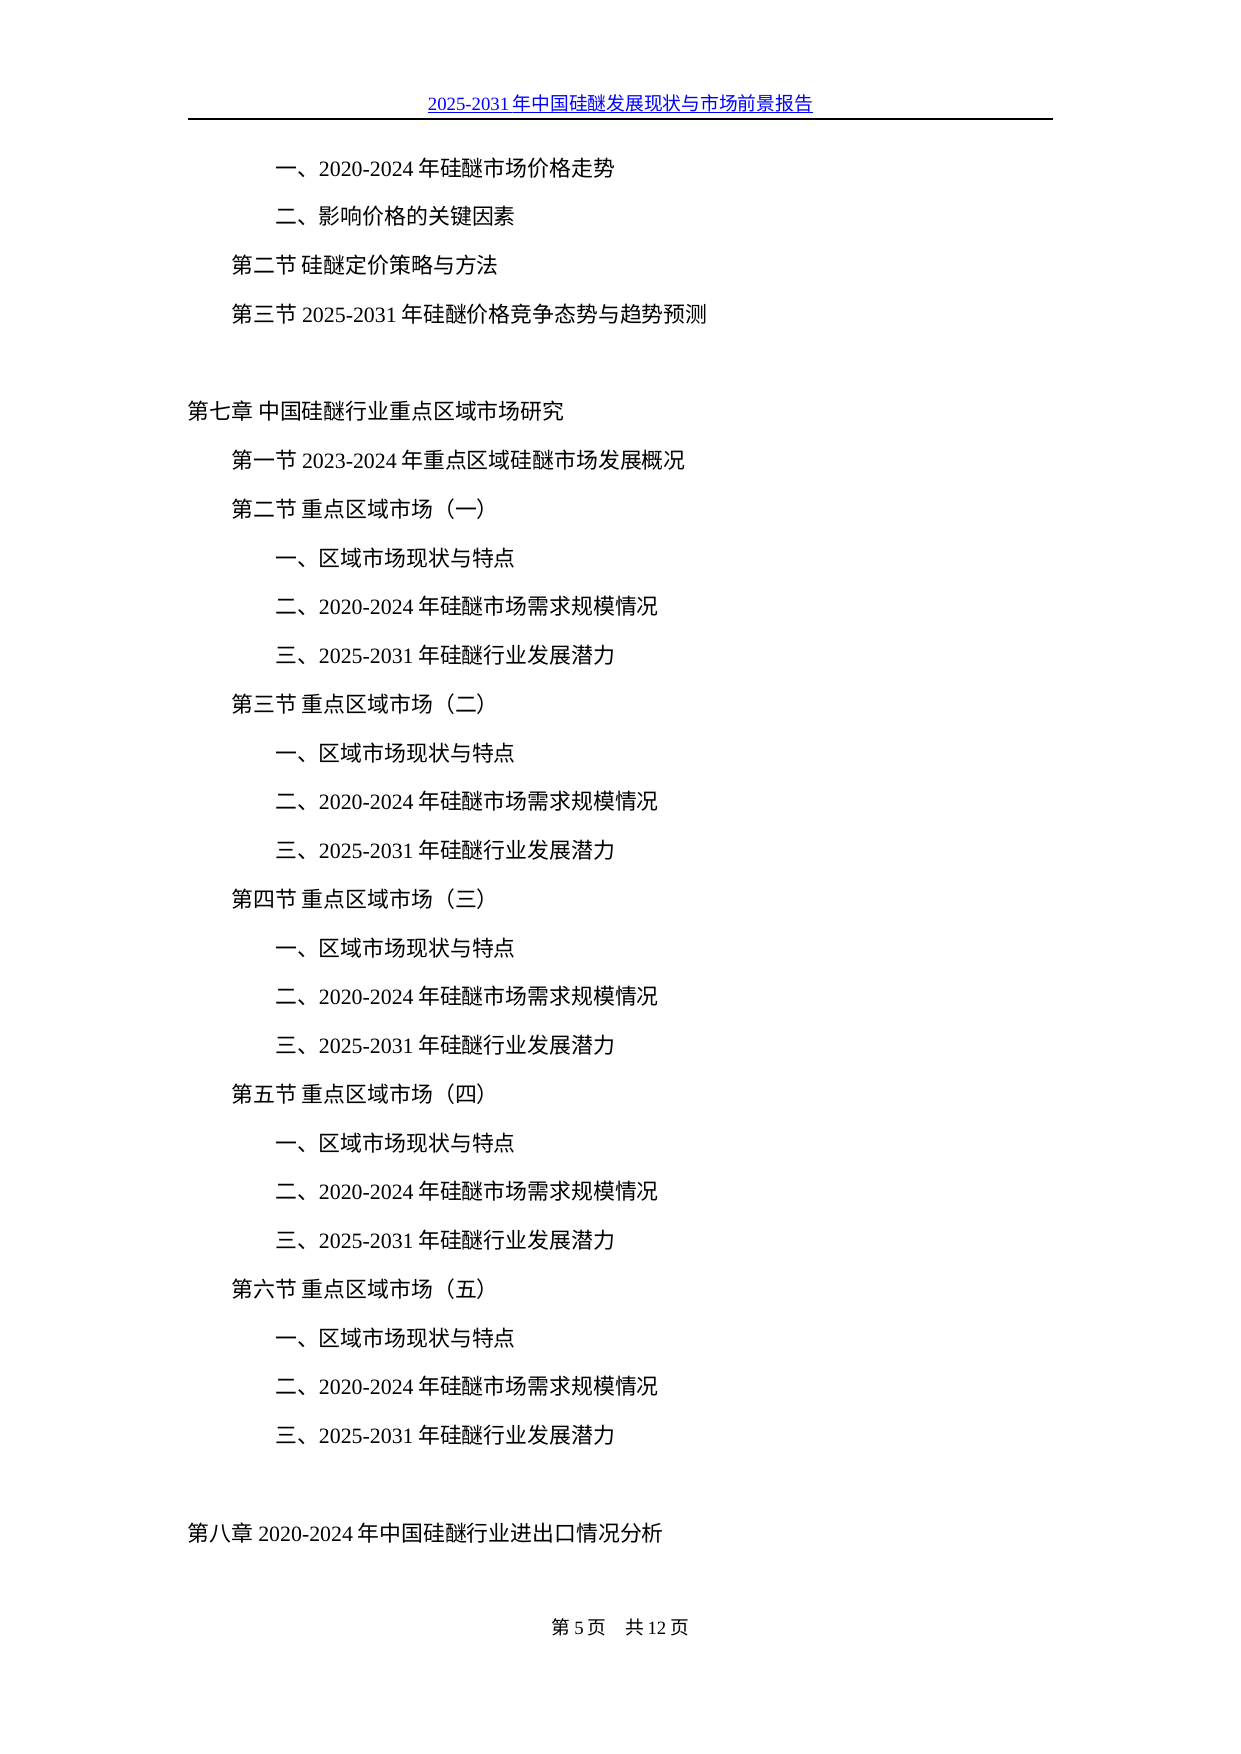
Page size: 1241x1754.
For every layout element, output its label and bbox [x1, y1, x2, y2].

text [187, 150, 1053, 1548]
